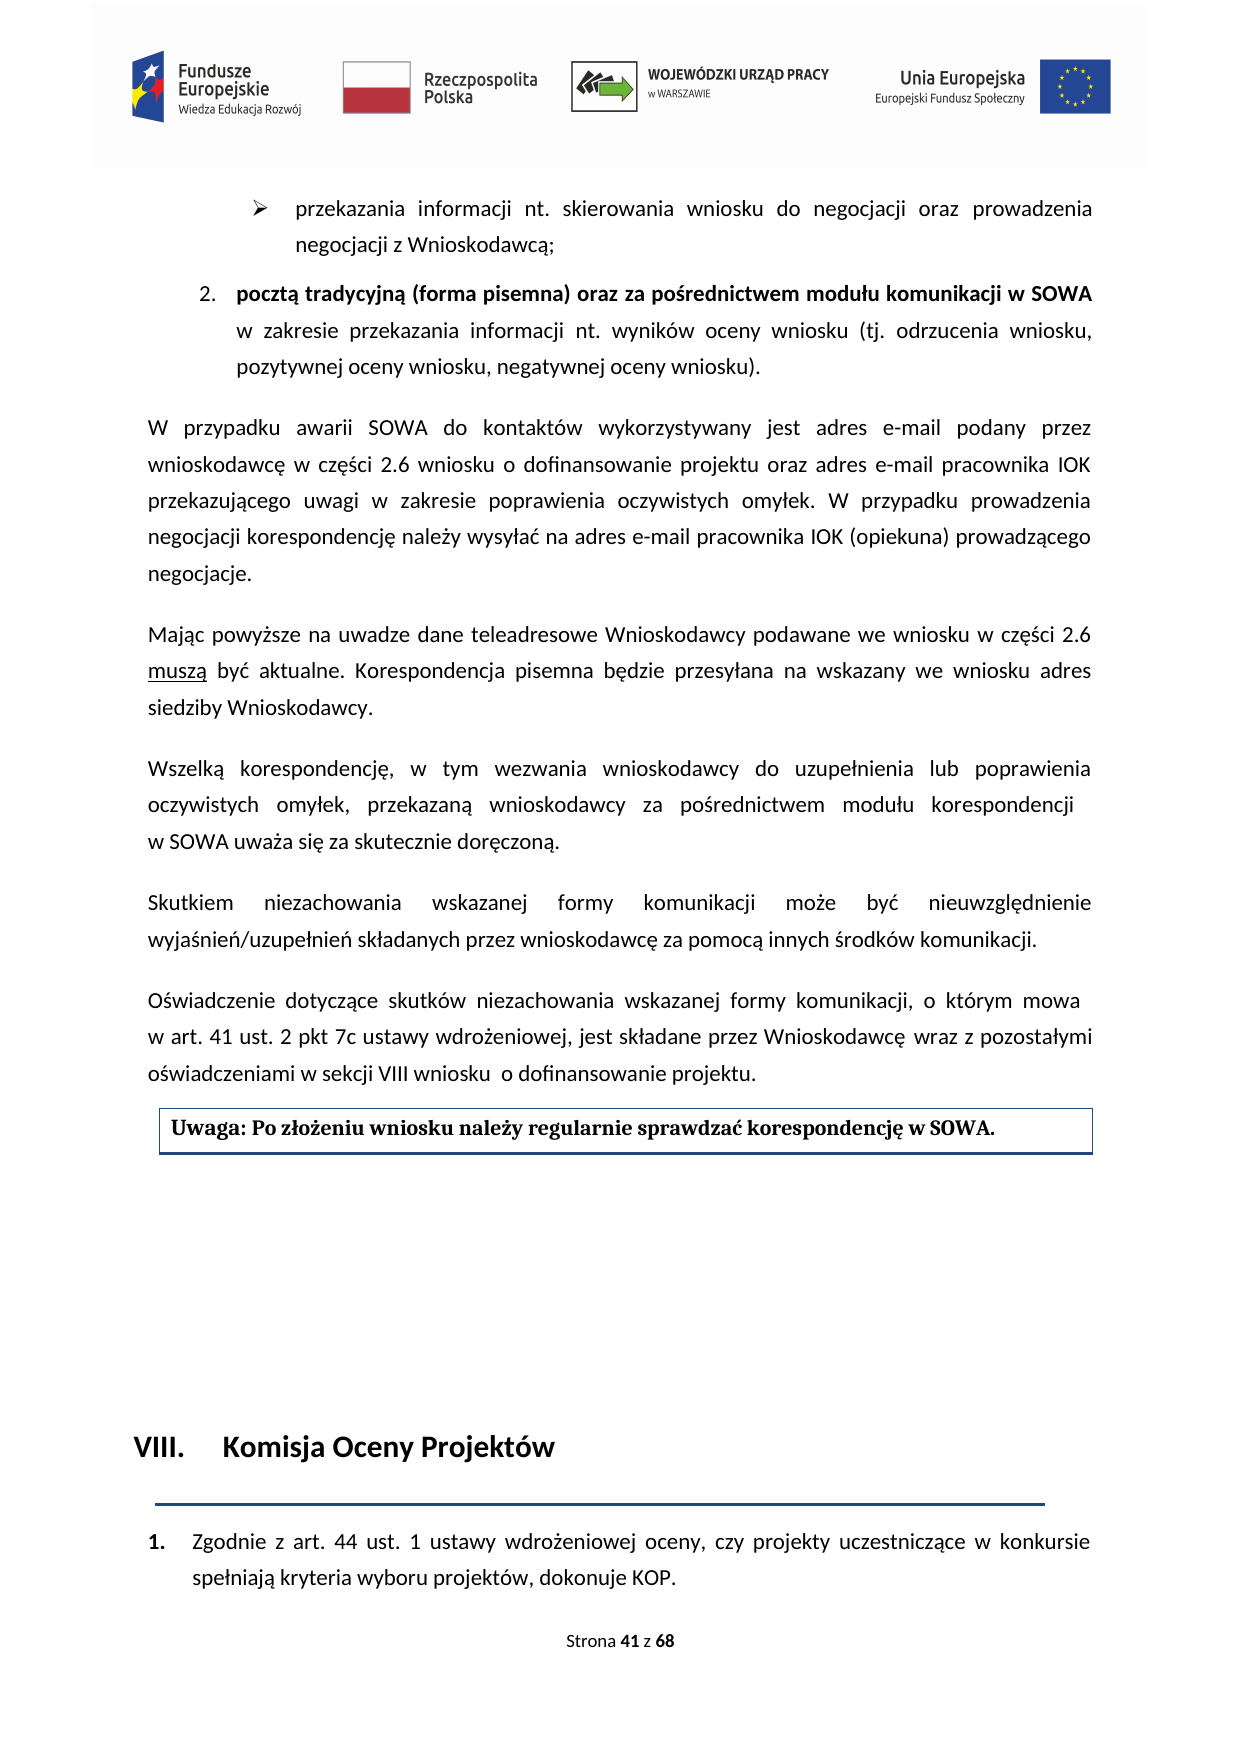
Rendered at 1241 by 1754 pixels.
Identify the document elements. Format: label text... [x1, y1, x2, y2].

text Wszelką korespondencję, w tym wezwania wnioskodawcy do uzupełnienia lub poprawienia oczywistych omyłek, przekazaną wnioskodawcy za pośrednictwem modułu korespondencji w SOWA uważa się za skutecznie doręczoną. [148, 754, 1093, 855]
text Oświadczenie dotyczące skutków niezachowania wskazanej formy komunikacji, o którym mowa w art. 41 ust. 2 pkt 7c ustawy wdrożeniowej, jest składane przez Wnioskodawcę wraz z pozostałymi oświadczeniami w sekcji VIII wniosku o dofinansowanie projektu. [148, 986, 1093, 1087]
text Mając powyższe na uwadze dane teleadresowe Wnioskodawcy podawane we wniosku w części 2.6 muszą być aktualne. Korespondencja pisemna będzie przesyłana na wskazany we wniosku adres siedziby Wnioskodawcy. [148, 620, 1093, 721]
list przekazania informacji nt. skierowania wniosku do negocjacji oraz prowadzenia negocjacji z Wnioskodawcą; [251, 167, 1093, 258]
picture [91, 3, 1146, 167]
subtitle Komisja Oceny Projektów [185, 1427, 1093, 1465]
list pocztą tradycyjną (forma pisemna) oraz za pośrednictwem modułu komunikacji w SOWA w zakresie przekazania informacji nt. wyników oceny wniosku (tj. odrzucenia wniosku, pozytywnej oceny wniosku, negatywnej oceny wniosku). [199, 279, 1093, 380]
list Zgodnie z art. 44 ust. 1 ustawy wdrożeniowej oceny, czy projekty uczestniczące w konkursie spełniają kryteria wyboru projektów, dokonuje KOP. [148, 1527, 1093, 1591]
text W przypadku awarii SOWA do kontaktów wykorzystywany jest adres e-mail podany przez wnioskodawcę w części 2.6 wniosku o dofinansowanie projektu oraz adres e-mail pracownika IOK przekazującego uwagi w zakresie poprawienia oczywistych omyłek. W przypadku prowadzenia negocjacji korespondencję należy wysyłać na adres e-mail pracownika IOK (opiekuna) prowadzącego negocjacje. [148, 413, 1093, 587]
table_header Uwaga: Po złożeniu wniosku należy regularnie sprawdzać korespondencję w SOWA. [160, 1109, 1092, 1152]
text Skutkiem niezachowania wskazanej formy komunikacji może być nieuwzględnienie wyjaśnień/uzupełnień składanych przez wnioskodawcę za pomocą innych środków komunikacji. [148, 888, 1093, 953]
